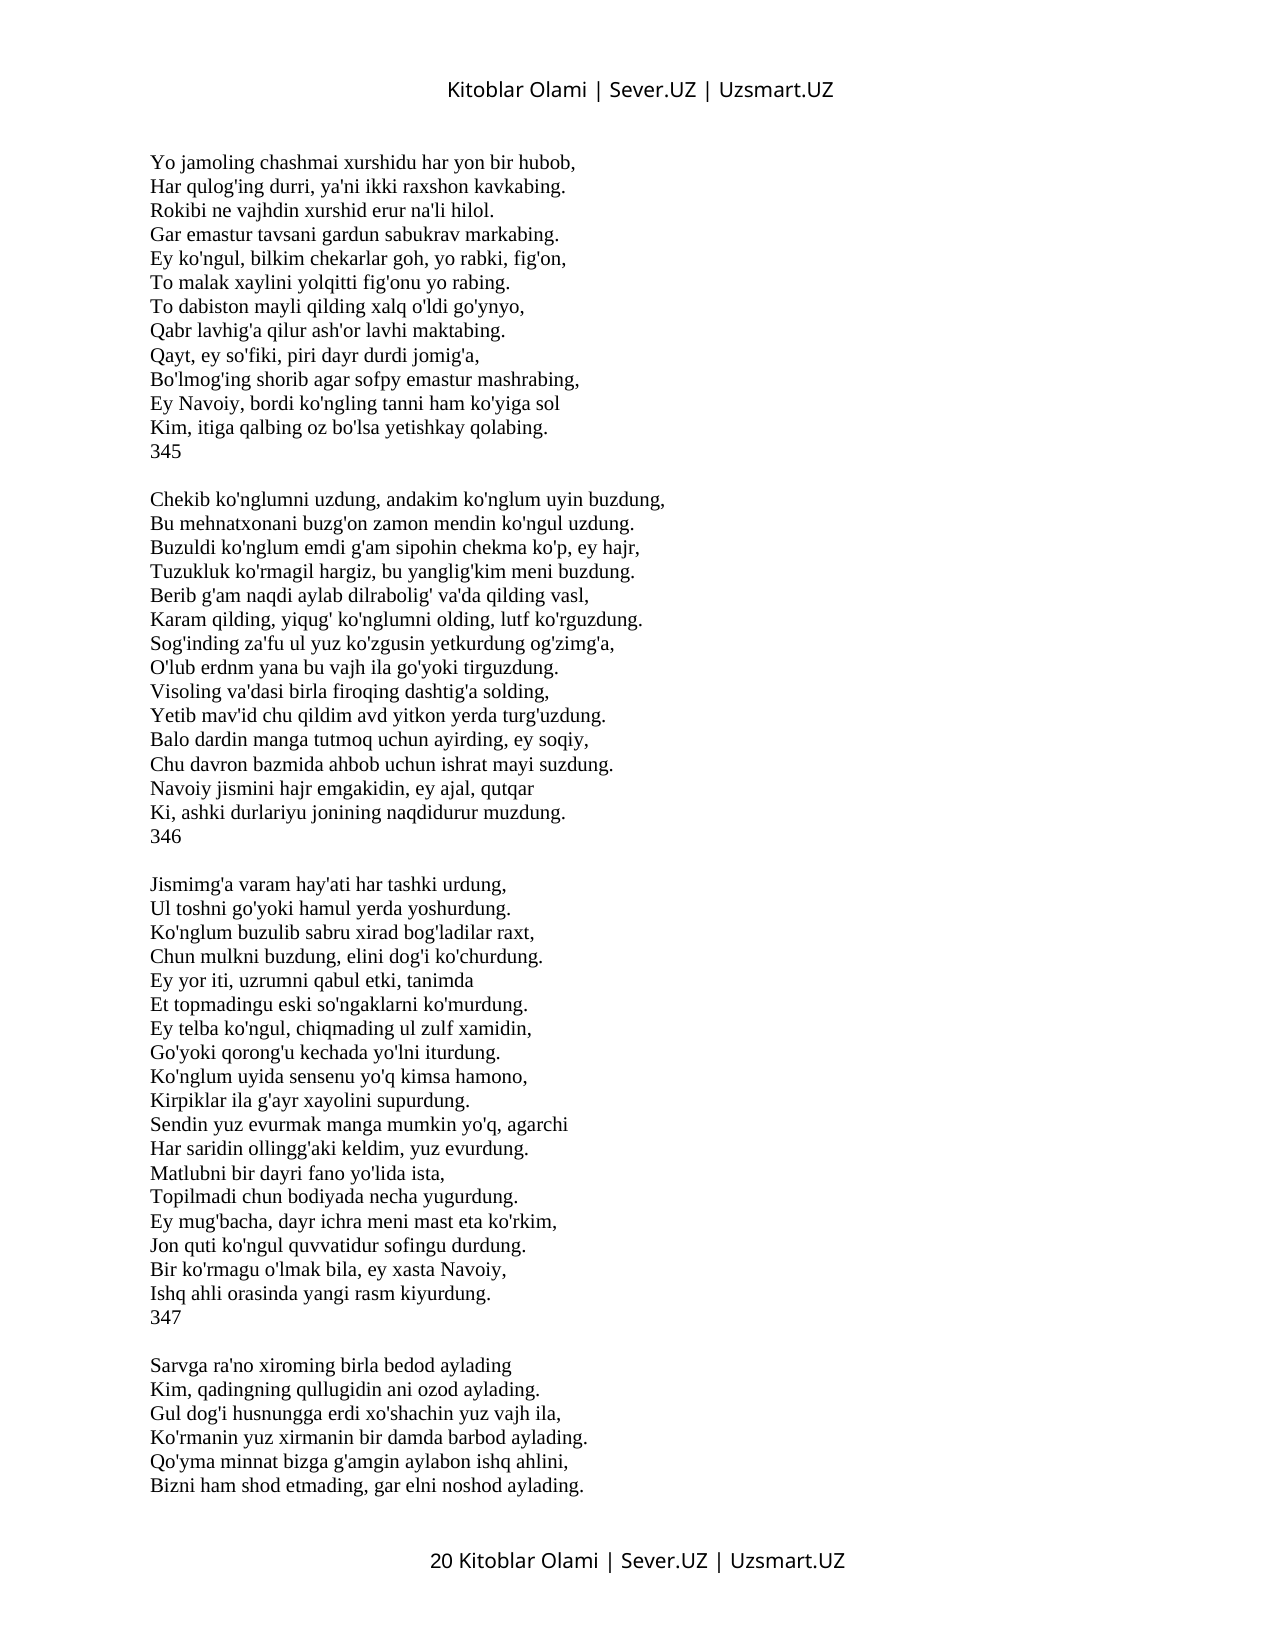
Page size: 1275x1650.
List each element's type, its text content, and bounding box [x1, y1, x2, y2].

text Bizni ham shod etmading, gar elni noshod aylading. [150, 1473, 1125, 1497]
text Har saridin ollingg'aki keldim, yuz evurdung. [150, 1136, 1125, 1160]
text 347 [150, 1305, 1125, 1329]
text Bir ko'rmagu o'lmak bila, ey xasta Navoiy, [150, 1257, 1125, 1281]
text Ko'nglum uyida sensenu yo'q kimsa hamono, [150, 1064, 1125, 1088]
text Go'yoki qorong'u kechada yo'lni iturdung. [150, 1040, 1125, 1064]
text Ey Navoiy, bordi ko'ngling tanni ham ko'yiga sol [150, 391, 1125, 415]
text Ey telba ko'ngul, chiqmading ul zulf xamidin, [150, 1016, 1125, 1040]
text Qabr lavhig'a qilur ash'or lavhi maktabing. [150, 318, 1125, 342]
text Navoiy jismini hajr emgakidin, ey ajal, qutqar [150, 776, 1125, 799]
text Topilmadi chun bodiyada necha yugurdung. [150, 1184, 1125, 1208]
text Chu davron bazmida ahbob uchun ishrat mayi suzdung. [150, 751, 1125, 776]
text Tuzukluk ko'rmagil hargiz, bu yanglig'kim meni buzdung. [150, 559, 1125, 583]
text Sarvga ra'no xiroming birla bedod aylading [150, 1353, 1125, 1377]
text Kim, qadingning qullugidin ani ozod aylading. [150, 1377, 1125, 1401]
text Sog'inding za'fu ul yuz ko'zgusin yetkurdung og'zimg'a, [150, 631, 1125, 655]
text Ko'rmanin yuz xirmanin bir damda barbod aylading. [150, 1425, 1125, 1449]
text Balo dardin manga tutmoq uchun ayirding, ey soqiy, [150, 727, 1125, 751]
text Ey yor iti, uzrumni qabul etki, tanimda [150, 968, 1125, 992]
text Ey mug'bacha, dayr ichra meni mast eta ko'rkim, [150, 1208, 1125, 1233]
text Sendin yuz evurmak manga mumkin yo'q, agarchi [150, 1112, 1125, 1136]
text Berib g'am naqdi aylab dilrabolig' va'da qilding vasl, [150, 583, 1125, 607]
text Ul toshni go'yoki hamul yerda yoshurdung. [150, 896, 1125, 920]
text Gar emastur tavsani gardun sabukrav markabing. [150, 222, 1125, 246]
text Buzuldi ko'nglum emdi g'am sipohin chekma ko'p, ey hajr, [150, 535, 1125, 559]
text Yo jamoling chashmai xurshidu har yon bir hubob, [150, 150, 1125, 174]
text Bo'lmog'ing shorib agar sofpy emastur mashrabing, [150, 367, 1125, 391]
text Har qulog'ing durri, ya'ni ikki raxshon kavkabing. [150, 174, 1125, 198]
text Ko'nglum buzulib sabru xirad bog'ladilar raxt, [150, 920, 1125, 944]
text Jismimg'a varam hay'ati har tashki urdung, [150, 872, 1125, 896]
text Rokibi ne vajhdin xurshid erur na'li hilol. [150, 198, 1125, 222]
text Kirpiklar ila g'ayr xayolini supurdung. [150, 1088, 1125, 1112]
text Chun mulkni buzdung, elini dog'i ko'churdung. [150, 944, 1125, 968]
text 346 [150, 824, 1125, 848]
text Gul dog'i husnungga erdi xo'shachin yuz vajh ila, [150, 1401, 1125, 1425]
text O'lub erdnm yana bu vajh ila go'yoki tirguzdung. [150, 655, 1125, 679]
text Karam qilding, yiqug' ko'nglumni olding, lutf ko'rguzdung. [150, 607, 1125, 631]
text Qayt, ey so'fiki, piri dayr durdi jomig'a, [150, 342, 1125, 367]
text Visoling va'dasi birla firoqing dashtig'a solding, [150, 679, 1125, 703]
text Matlubni bir dayri fano yo'lida ista, [150, 1160, 1125, 1184]
text Ey ko'ngul, bilkim chekarlar goh, yo rabki, fig'on, [150, 246, 1125, 270]
text Chekib ko'nglumni uzdung, andakim ko'nglum uyin buzdung, [150, 487, 1125, 511]
text Jon quti ko'ngul quvvatidur sofingu durdung. [150, 1233, 1125, 1257]
text 345 [150, 439, 1125, 463]
text Bu mehnatxonani buzg'on zamon mendin ko'ngul uzdung. [150, 511, 1125, 535]
text Et topmadingu eski so'ngaklarni ko'murdung. [150, 992, 1125, 1016]
text Qo'yma minnat bizga g'amgin aylabon ishq ahlini, [150, 1449, 1125, 1473]
text Yetib mav'id chu qildim avd yitkon yerda turg'uzdung. [150, 703, 1125, 727]
text To malak xaylini yolqitti fig'onu yo rabing. [150, 270, 1125, 294]
text Kim, itiga qalbing oz bo'lsa yetishkay qolabing. [150, 415, 1125, 439]
text To dabiston mayli qilding xalq o'ldi go'ynyo, [150, 294, 1125, 318]
text Ki, ashki durlariyu jonining naqdidurur muzdung. [150, 799, 1125, 824]
text Ishq ahli orasinda yangi rasm kiyurdung. [150, 1281, 1125, 1305]
